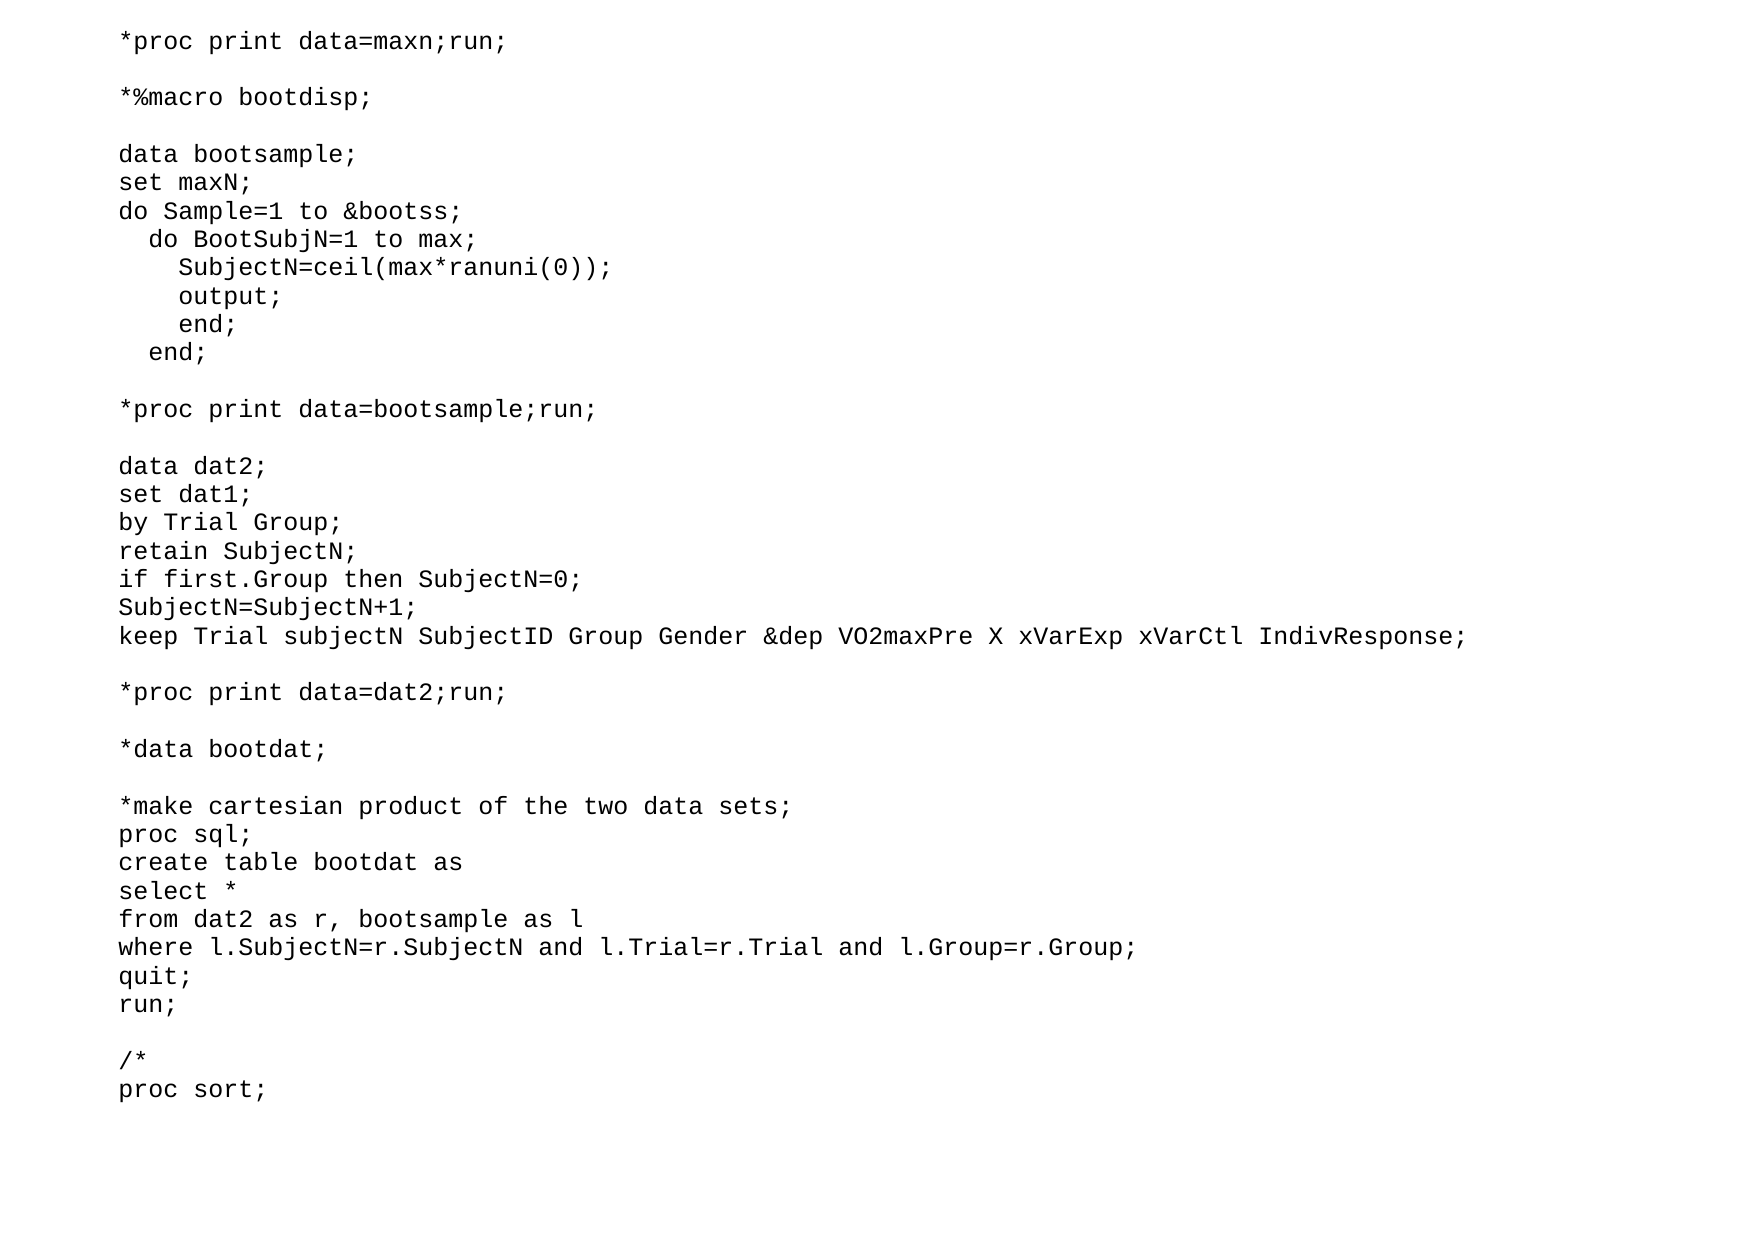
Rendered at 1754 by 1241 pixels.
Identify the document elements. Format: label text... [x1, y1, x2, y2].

text proc sql; [118, 822, 1754, 850]
text SubjectN=ceil(max*ranuni(0)); [118, 255, 1754, 283]
text *proc print data=maxn;run; [118, 28, 1754, 57]
text output; [118, 283, 1754, 312]
text from dat2 as r, bootsample as l [118, 907, 1754, 935]
text set maxN; [118, 170, 1754, 198]
text *make cartesian product of the two data sets; [118, 793, 1754, 822]
text if first.Group then SubjectN=0; [118, 567, 1754, 595]
text *%macro bootdisp; [118, 85, 1754, 113]
text create table bootdat as [118, 850, 1754, 878]
text *proc print data=bootsample;run; [118, 397, 1754, 425]
text retain SubjectN; [118, 538, 1754, 567]
text end; [118, 340, 1754, 368]
text by Trial Group; [118, 510, 1754, 538]
text proc sort; [118, 1077, 1754, 1105]
text where l.SubjectN=r.SubjectN and l.Trial=r.Trial and l.Group=r.Group; [118, 935, 1754, 963]
text keep Trial subjectN SubjectID Group Gender &dep VO2maxPre X xVarExp xVarCtl IndivResponse; [118, 623, 1754, 652]
text /* [118, 1048, 1754, 1077]
text data bootsample; [118, 142, 1754, 170]
text quit; [118, 963, 1754, 992]
text data dat2; [118, 453, 1754, 482]
text end; [118, 312, 1754, 340]
text *proc print data=dat2;run; [118, 680, 1754, 708]
text do Sample=1 to &bootss; [118, 198, 1754, 227]
text select * [118, 878, 1754, 907]
text SubjectN=SubjectN+1; [118, 595, 1754, 623]
text do BootSubjN=1 to max; [118, 227, 1754, 255]
text set dat1; [118, 482, 1754, 510]
text run; [118, 992, 1754, 1020]
text *data bootdat; [118, 737, 1754, 765]
